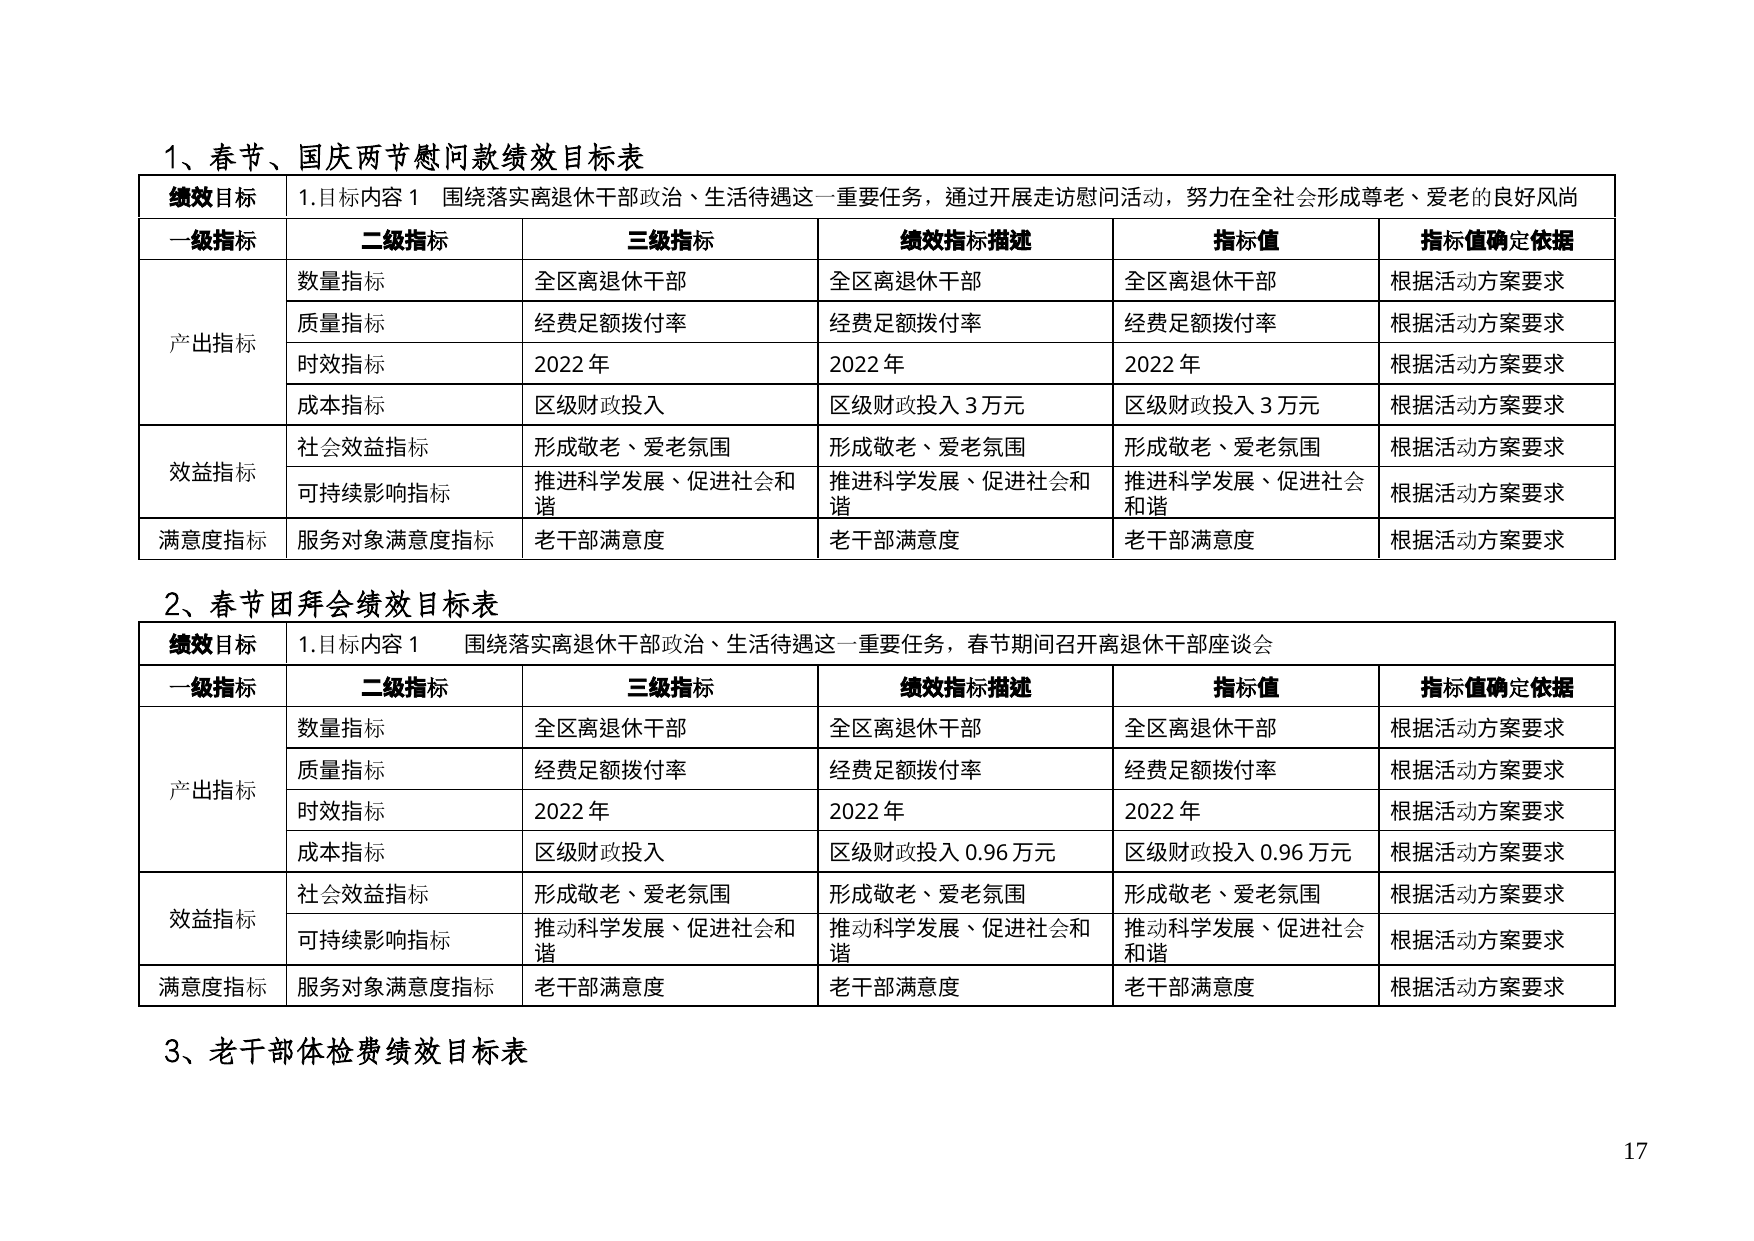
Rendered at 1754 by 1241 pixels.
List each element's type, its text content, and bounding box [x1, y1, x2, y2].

table_cell 经费足额拨付率 [523, 749, 817, 788]
table_cell 形成敬老、爱老氛围 [819, 873, 1112, 912]
table_header 绩效指标描述 [819, 666, 1112, 706]
table_cell 根据活动方案要求 [1380, 260, 1614, 300]
table_cell 经费足额拨付率 [1114, 302, 1378, 341]
table_cell 老干部满意度 [819, 966, 1112, 1005]
table_cell 社会效益指标 [287, 426, 522, 466]
table_cell 老干部满意度 [523, 519, 817, 558]
table_cell 推进科学发展、促进社会和谐 [819, 467, 1112, 517]
table_cell 区级财政投入 [523, 385, 817, 424]
table_cell 产出指标 [140, 260, 286, 424]
table_header 1.目标内容1 围绕落实离退休干部政治、生活待遇这一重要任务，春节期间召开离退休干部座谈会 [287, 623, 1614, 663]
table_cell 成本指标 [287, 385, 522, 424]
table_cell 老干部满意度 [523, 966, 817, 1005]
table_cell 满意度指标 [140, 519, 286, 558]
table_header 二级指标 [287, 219, 522, 259]
table_cell 根据活动方案要求 [1380, 302, 1614, 341]
table_cell 可持续影响指标 [287, 467, 522, 517]
table_cell 形成敬老、爱老氛围 [1114, 426, 1378, 466]
table_cell 全区离退休干部 [523, 707, 817, 747]
table_cell 根据活动方案要求 [1380, 966, 1614, 1005]
table_cell 质量指标 [287, 749, 522, 788]
table_header 绩效目标 [140, 176, 286, 216]
text 2、春节团拜会绩效目标表 [106, 589, 1648, 621]
table_cell 根据活动方案要求 [1380, 749, 1614, 788]
table_cell 产出指标 [140, 707, 286, 871]
table_header 二级指标 [287, 666, 522, 706]
table_cell 根据活动方案要求 [1380, 790, 1614, 830]
table_cell 根据活动方案要求 [1380, 914, 1614, 964]
table_cell 全区离退休干部 [819, 707, 1112, 747]
table_cell 根据活动方案要求 [1380, 873, 1614, 912]
table_cell 时效指标 [287, 343, 522, 383]
table_cell 根据活动方案要求 [1380, 426, 1614, 466]
table_cell 服务对象满意度指标 [287, 519, 522, 558]
table_cell 时效指标 [287, 790, 522, 830]
table_header 一级指标 [140, 666, 286, 706]
table_cell 区级财政投入 [523, 831, 817, 871]
text 1、春节、国庆两节慰问款绩效目标表 [106, 142, 1648, 174]
table_cell 满意度指标 [140, 966, 286, 1005]
table_cell 推进科学发展、促进社会和谐 [1114, 467, 1378, 517]
table_cell 2022年 [1114, 343, 1378, 383]
table_cell 质量指标 [287, 302, 522, 341]
table_cell 2022年 [1114, 790, 1378, 830]
table_header 指标值 [1114, 666, 1378, 706]
table_cell 数量指标 [287, 260, 522, 300]
table_cell 推动科学发展、促进社会和谐 [819, 914, 1112, 964]
table_header 指标值确定依据 [1380, 666, 1614, 706]
table_cell 效益指标 [140, 873, 286, 964]
table_cell 全区离退休干部 [523, 260, 817, 300]
table_cell 成本指标 [287, 831, 522, 871]
table_header 一级指标 [140, 219, 286, 259]
table_cell 形成敬老、爱老氛围 [523, 426, 817, 466]
table_cell 根据活动方案要求 [1380, 467, 1614, 517]
table_cell 2022年 [523, 790, 817, 830]
table_cell 根据活动方案要求 [1380, 519, 1614, 558]
table_cell 根据活动方案要求 [1380, 343, 1614, 383]
table_cell 推动科学发展、促进社会和谐 [523, 914, 817, 964]
table_cell 服务对象满意度指标 [287, 966, 522, 1005]
table_cell 老干部满意度 [1114, 966, 1378, 1005]
table_cell 经费足额拨付率 [819, 302, 1112, 341]
table_cell 区级财政投入3万元 [819, 385, 1112, 424]
text 3、老干部体检费绩效目标表 [106, 1036, 1648, 1068]
table_cell 社会效益指标 [287, 873, 522, 912]
table_cell 老干部满意度 [1114, 519, 1378, 558]
table_cell 2022年 [523, 343, 817, 383]
table_cell 根据活动方案要求 [1380, 707, 1614, 747]
table_cell 全区离退休干部 [819, 260, 1112, 300]
table_cell 区级财政投入0.96万元 [1114, 831, 1378, 871]
table_cell 可持续影响指标 [287, 914, 522, 964]
table_cell 根据活动方案要求 [1380, 831, 1614, 871]
table_cell 效益指标 [140, 426, 286, 517]
table_cell 数量指标 [287, 707, 522, 747]
table_header 1.目标内容1 围绕落实离退休干部政治、生活待遇这一重要任务，通过开展走访慰问活动，努力在全社会形成尊老、爱老的良好风尚 [287, 176, 1614, 216]
table_cell 推进科学发展、促进社会和谐 [523, 467, 817, 517]
table_cell 2022年 [819, 790, 1112, 830]
table_header 绩效目标 [140, 623, 286, 663]
table_header 指标值 [1114, 219, 1378, 259]
table_cell 全区离退休干部 [1114, 707, 1378, 747]
table_cell 推动科学发展、促进社会和谐 [1114, 914, 1378, 964]
table_cell 根据活动方案要求 [1380, 385, 1614, 424]
table_cell 区级财政投入0.96万元 [819, 831, 1112, 871]
table_cell 2022年 [819, 343, 1112, 383]
table_cell 区级财政投入3万元 [1114, 385, 1378, 424]
table_cell 形成敬老、爱老氛围 [819, 426, 1112, 466]
table_cell 全区离退休干部 [1114, 260, 1378, 300]
table_cell 经费足额拨付率 [819, 749, 1112, 788]
table_cell 形成敬老、爱老氛围 [523, 873, 817, 912]
table_header 三级指标 [523, 219, 817, 259]
table_header 三级指标 [523, 666, 817, 706]
table_header 绩效指标描述 [819, 219, 1112, 259]
table_header 指标值确定依据 [1380, 219, 1614, 259]
table_cell 形成敬老、爱老氛围 [1114, 873, 1378, 912]
table_cell 经费足额拨付率 [523, 302, 817, 341]
table_cell 经费足额拨付率 [1114, 749, 1378, 788]
table_cell 老干部满意度 [819, 519, 1112, 558]
